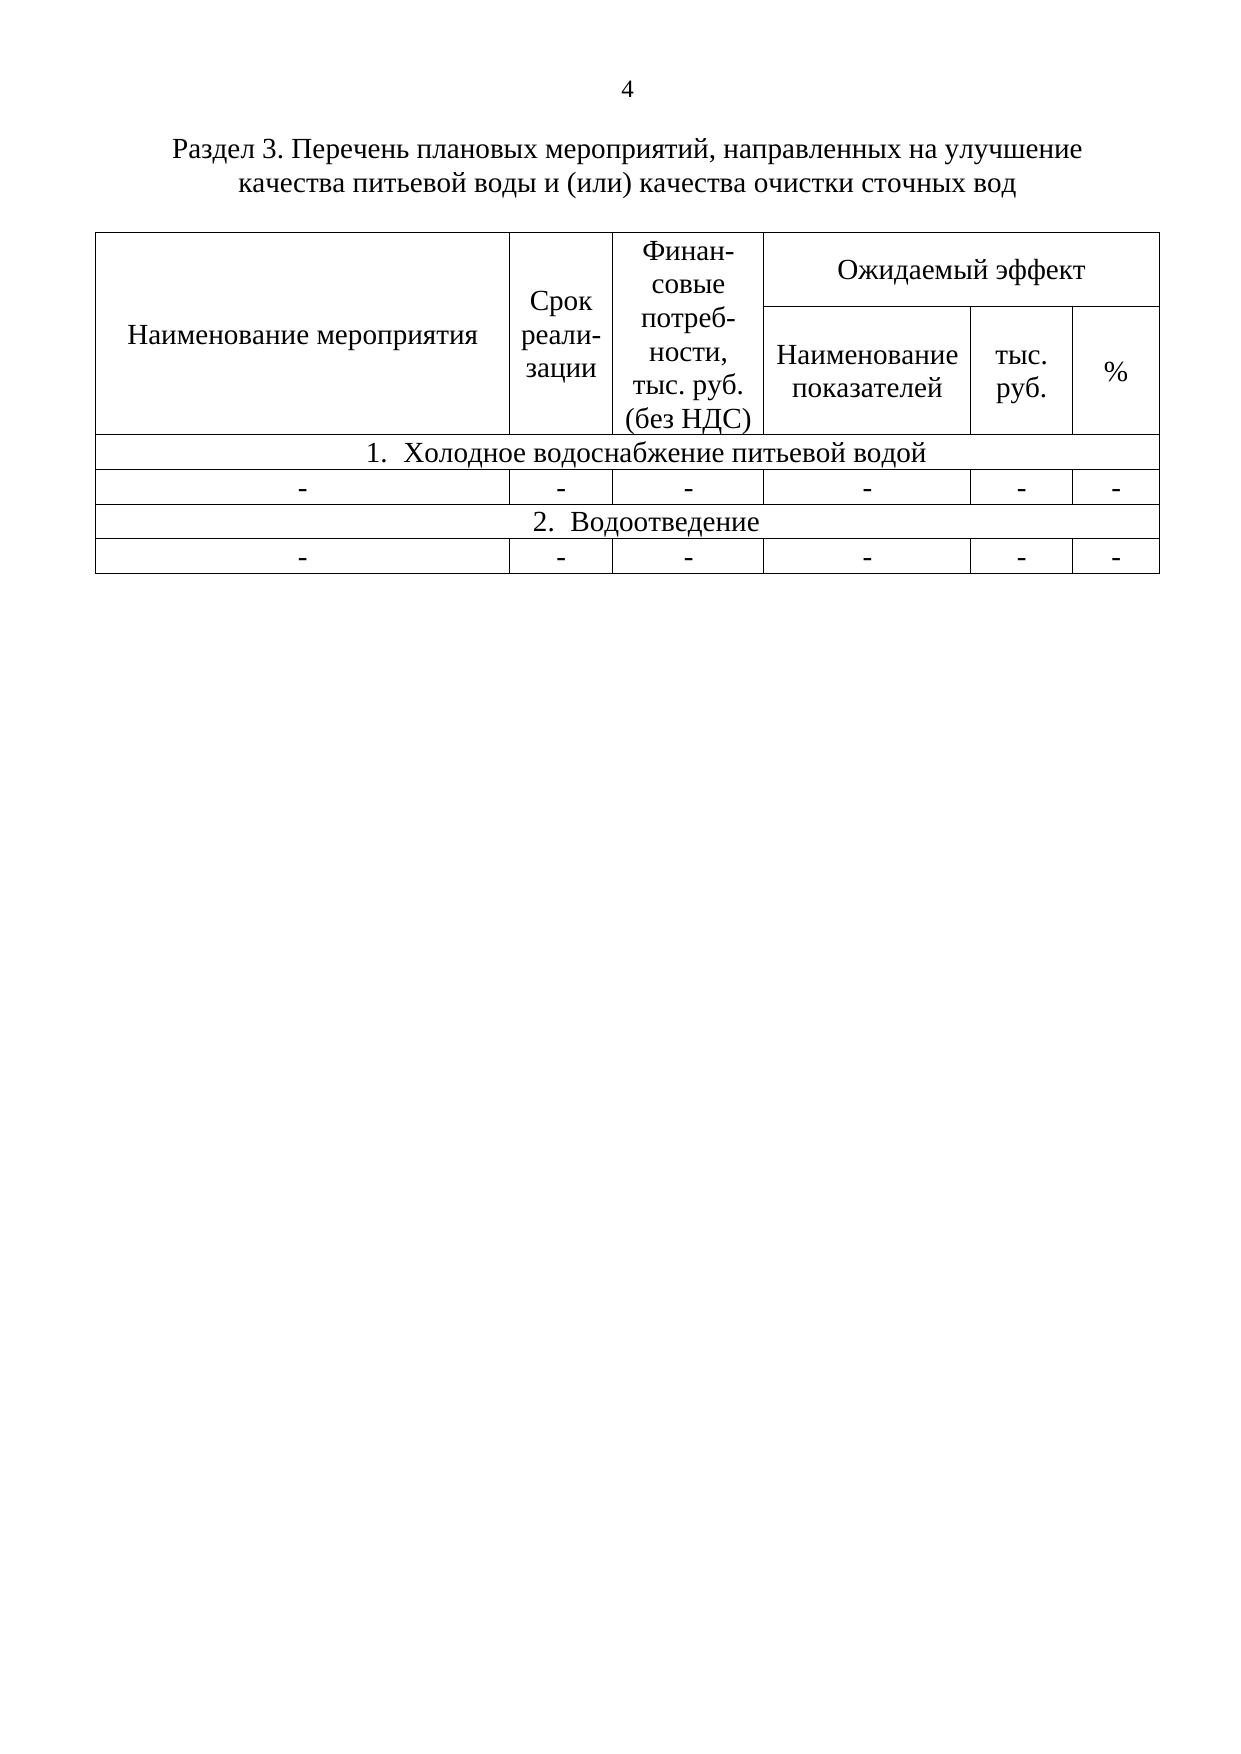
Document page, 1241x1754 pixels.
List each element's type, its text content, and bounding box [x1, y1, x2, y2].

table_cell - [510, 470, 612, 503]
table_cell Водоотведение [96, 505, 1159, 538]
table_cell - [613, 539, 763, 573]
table_cell - [613, 470, 763, 503]
table_header Финан-совые потреб-ности, тыс. руб. (без НДС) [613, 233, 763, 434]
table_cell - [971, 539, 1072, 573]
table_cell - [96, 470, 509, 503]
table_header Наименование мероприятия [96, 233, 509, 434]
table_cell - [1073, 470, 1159, 503]
table_cell - [96, 539, 509, 573]
table_cell % [1073, 307, 1159, 434]
table_cell Холодное водоснабжение питьевой водой [96, 435, 1159, 469]
table_header Срок реали-зации [510, 233, 612, 434]
table_cell - [764, 539, 970, 573]
table_cell Наименование показателей [764, 307, 970, 434]
table_cell - [764, 470, 970, 503]
table_cell - [510, 539, 612, 573]
table_cell тыс. руб. [971, 307, 1072, 434]
text Раздел 3. Перечень плановых мероприятий, направленных на улучшение качества питьевой воды и (или) качества очистки сточных вод [162, 131, 1092, 198]
table_cell - [971, 470, 1072, 503]
table_cell - [1073, 539, 1159, 573]
table_header Ожидаемый эффект [764, 233, 1159, 306]
